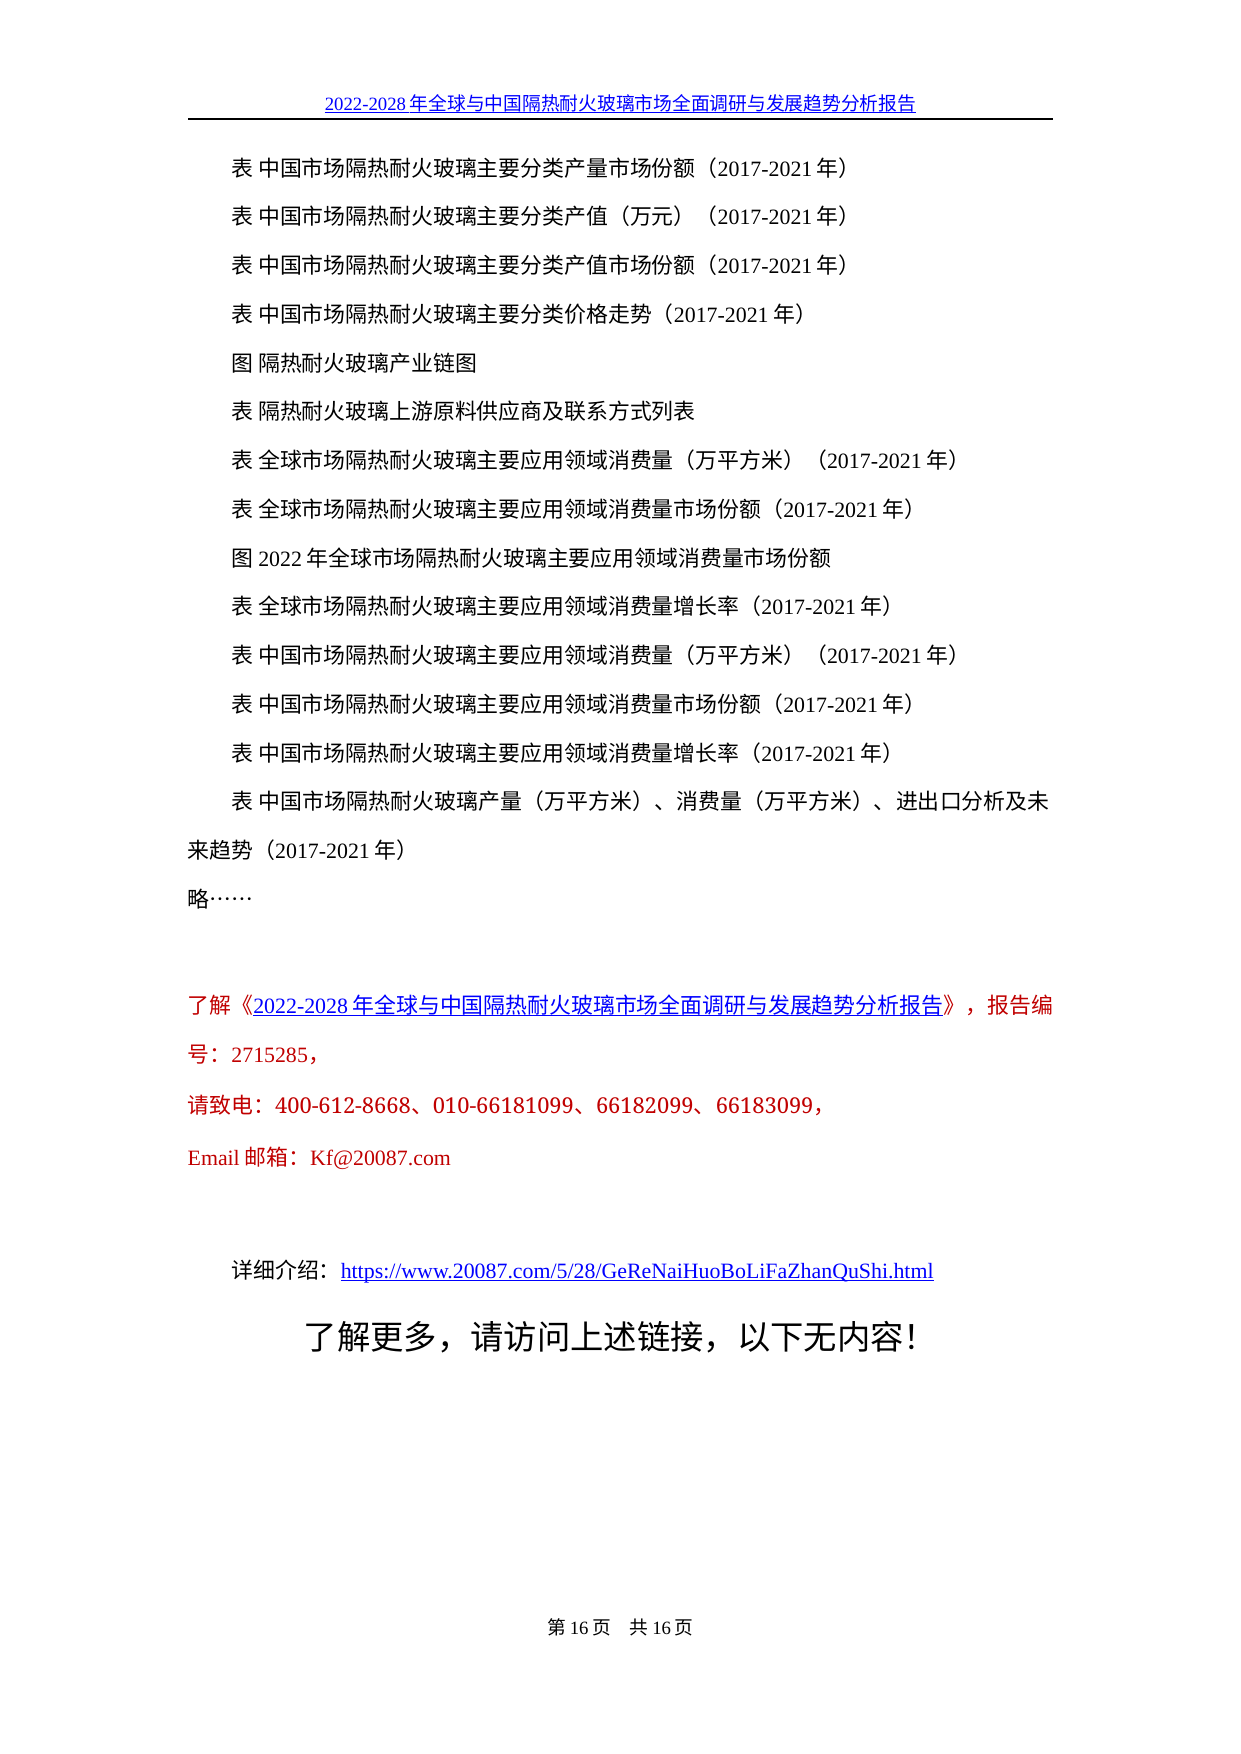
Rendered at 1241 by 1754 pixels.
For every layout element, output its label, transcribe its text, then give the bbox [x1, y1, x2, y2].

text Email邮箱：Kf@20087.com [187, 1140, 1053, 1172]
text 请致电：400-612-8668、010-66181099、66182099、66183099， [187, 1088, 1053, 1121]
title 了解更多，请访问上述链接，以下无内容！ [187, 1303, 1053, 1368]
text 详细介绍：https://www.20087.com/5/28/GeReNaiHuoBoLiFaZhanQuShi.html [187, 1253, 1053, 1285]
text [187, 150, 1053, 914]
text 了解《2022-2028年全球与中国隔热耐火玻璃市场全面调研与发展趋势分析报告》，报告编号：2715285， [187, 988, 1053, 1069]
